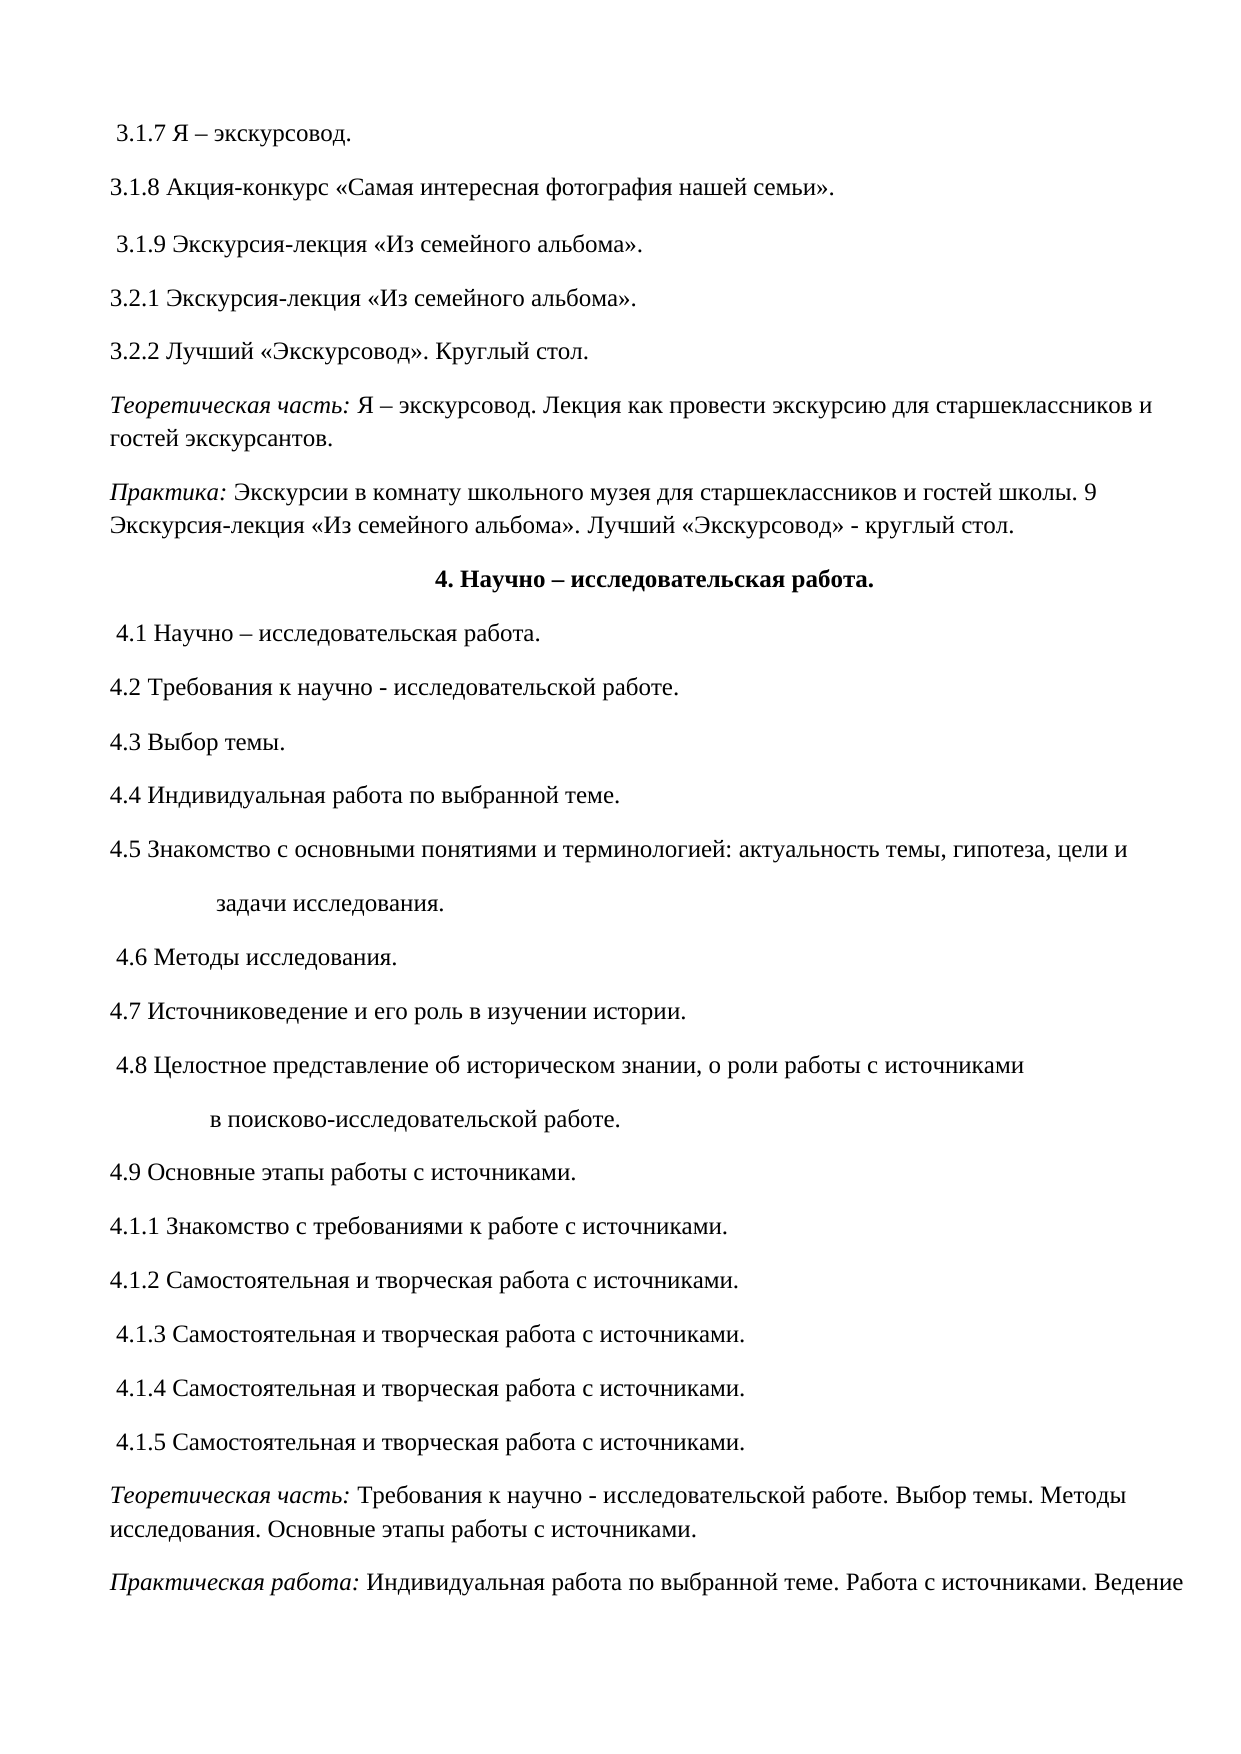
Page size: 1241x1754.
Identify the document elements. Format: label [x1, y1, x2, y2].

table_cell [98, 118, 1211, 1596]
